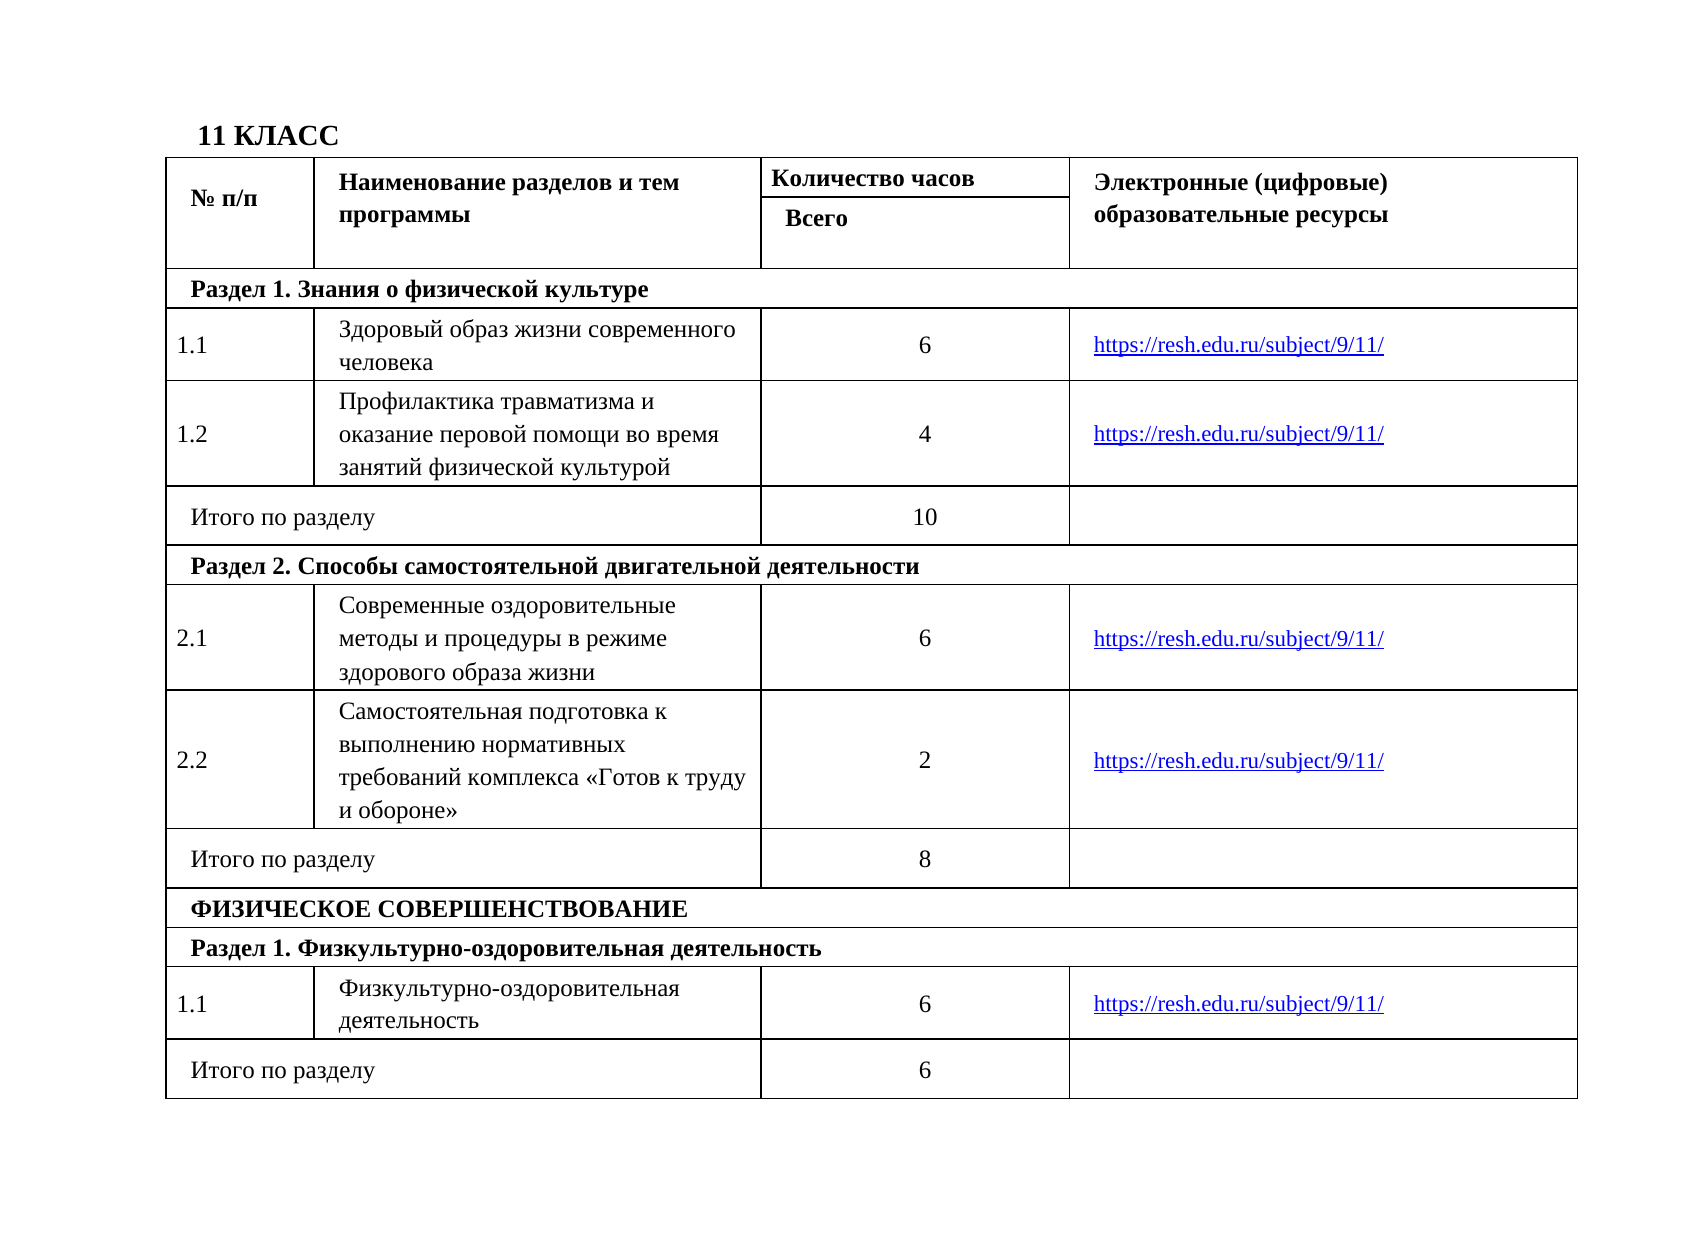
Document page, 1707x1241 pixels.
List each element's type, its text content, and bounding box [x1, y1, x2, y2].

table_cell Раздел 2. Способы самостоятельной двигательной деятельности [167, 546, 1577, 584]
table_cell ФИЗИЧЕСКОЕ СОВЕРШЕНСТВОВАНИЕ [167, 889, 1577, 926]
table_cell 6 [762, 1040, 1069, 1098]
table_cell [1070, 487, 1577, 544]
table_cell Итого по разделу [167, 1040, 760, 1098]
text 11 КЛАСС [190, 118, 1618, 152]
table_cell https://resh.edu.ru/subject/9/11/ [1070, 691, 1577, 828]
table_cell 6 [762, 585, 1069, 689]
table_cell 1.1 [167, 309, 313, 379]
table_cell Самостоятельная подготовка к выполнению нормативных требований комплекса «Готов к труду и обороне» [315, 691, 760, 828]
table_cell Профилактика травматизма и оказание перовой помощи во время занятий физической культурой [315, 381, 760, 485]
table_cell Всего [762, 198, 1069, 268]
table_cell [1070, 1040, 1577, 1098]
table_cell [1070, 829, 1577, 887]
table_cell Современные оздоровительные методы и процедуры в режиме здорового образа жизни [315, 585, 760, 689]
table_cell 6 [762, 967, 1069, 1038]
table_cell 4 [762, 381, 1069, 485]
table_cell 1.1 [167, 967, 313, 1038]
table_cell 2.1 [167, 585, 313, 689]
table_header Количество часов [762, 158, 1069, 196]
table_cell 6 [762, 309, 1069, 379]
table_cell Итого по разделу [167, 829, 760, 887]
table_cell Итого по разделу [167, 487, 760, 544]
table_header Электронные (цифровые) образовательные ресурсы [1070, 158, 1577, 268]
table_cell https://resh.edu.ru/subject/9/11/ [1070, 967, 1577, 1038]
table_cell 1.2 [167, 381, 313, 485]
table_cell 2.2 [167, 691, 313, 828]
table_cell Физкультурно-оздоровительная деятельность [315, 967, 760, 1038]
table_cell https://resh.edu.ru/subject/9/11/ [1070, 381, 1577, 485]
table_cell Раздел 1. Знания о физической культуре [167, 269, 1577, 307]
table_cell 10 [762, 487, 1069, 544]
table_cell Здоровый образ жизни современного человека [315, 309, 760, 379]
table_cell 8 [762, 829, 1069, 887]
table_cell Раздел 1. Физкультурно-оздоровительная деятельность [167, 928, 1577, 966]
table_cell https://resh.edu.ru/subject/9/11/ [1070, 585, 1577, 689]
table_header Наименование разделов и тем программы [315, 158, 760, 268]
table_cell 2 [762, 691, 1069, 828]
table_cell https://resh.edu.ru/subject/9/11/ [1070, 309, 1577, 379]
table_header № п/п [167, 158, 313, 268]
